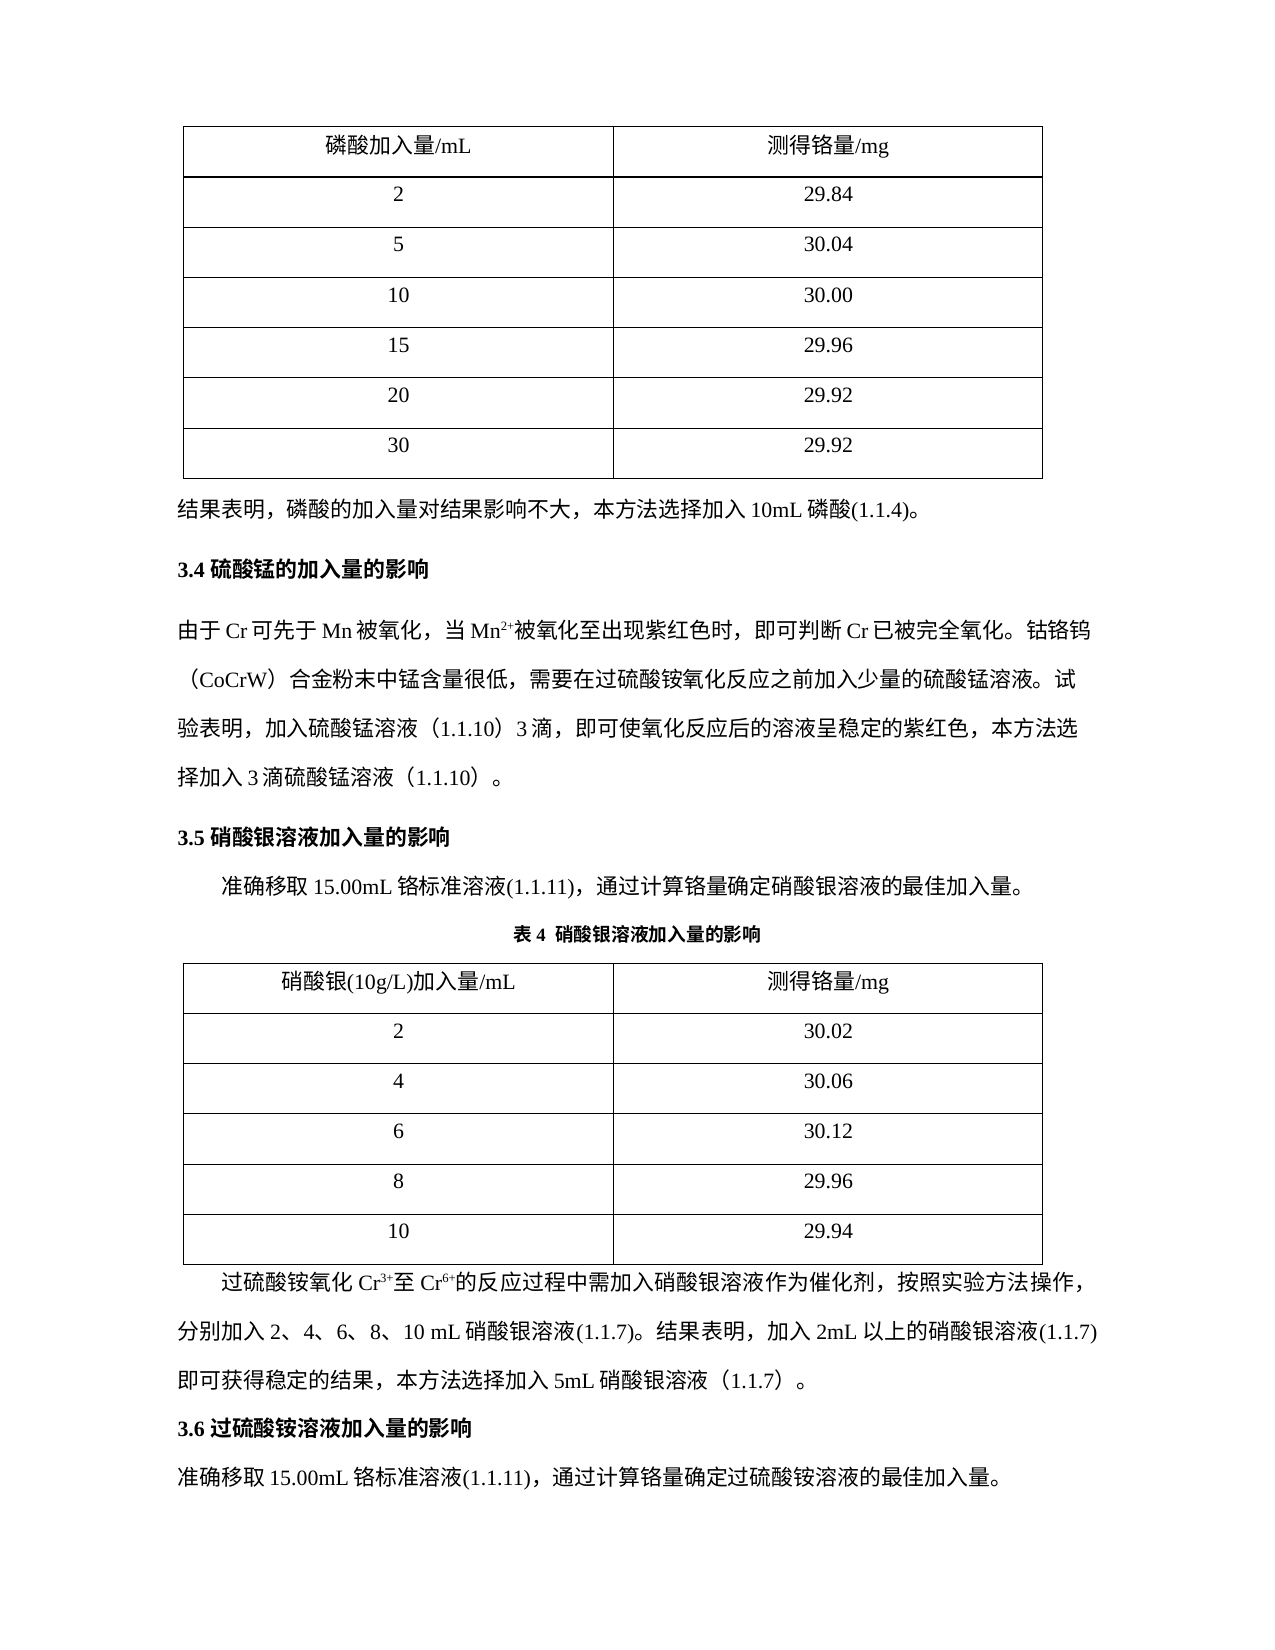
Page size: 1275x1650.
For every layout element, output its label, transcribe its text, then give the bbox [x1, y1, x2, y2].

table_cell 10 [184, 1215, 613, 1264]
table_cell 10 [184, 278, 613, 327]
table_header 测得铬量/mg [614, 964, 1042, 1013]
table_cell 30.00 [614, 278, 1042, 327]
table_header 硝酸银(10g/L)加入量/mL [184, 964, 613, 1013]
table_cell 29.94 [614, 1215, 1042, 1264]
table_cell 20 [184, 378, 613, 427]
text 由于Cr可先于Mn被氧化，当Mn2+被氧化至出现紫红色时，即可判断Cr已被完全氧化。钴铬钨（CoCrW）合金粉末中锰含量很低，需要在过硫酸铵氧化反应之前加入少量的硫酸锰溶液。试验表明，加入硫酸锰溶液（1.1.10）3滴，即可使氧化反应后的溶液呈稳定的紫红色，本方法选择加入3滴硫酸锰溶液（1.1.10）。 [177, 613, 1098, 792]
table_cell 2 [184, 178, 613, 227]
table_cell 6 [184, 1114, 613, 1163]
table_cell 30.12 [614, 1114, 1042, 1163]
table_cell 30.02 [614, 1014, 1042, 1063]
table_cell 29.96 [614, 328, 1042, 377]
text 过硫酸铵氧化Cr3+至Cr6+的反应过程中需加入硝酸银溶液作为催化剂，按照实验方法操作，分别加入2、4、6、8、10 mL硝酸银溶液(1.1.7)。结果表明，加入2mL以上的硝酸银溶液(1.1.7)即可获得稳定的结果，本方法选择加入5mL硝酸银溶液（1.1.7）。 [177, 1265, 1098, 1395]
text 3.5 硝酸银溶液加入量的影响 [177, 820, 1098, 852]
table_cell 30.04 [614, 228, 1042, 277]
table_cell 5 [184, 228, 613, 277]
text 准确移取15.00mL铬标准溶液(1.1.11)，通过计算铬量确定硝酸银溶液的最佳加入量。 [177, 868, 1098, 901]
table_cell 15 [184, 328, 613, 377]
table_cell 4 [184, 1064, 613, 1113]
text 3.4 硫酸锰的加入量的影响 [177, 552, 1098, 584]
table_cell 29.96 [614, 1165, 1042, 1214]
table_cell 29.92 [614, 378, 1042, 427]
text 结果表明，磷酸的加入量对结果影响不大，本方法选择加入10mL磷酸(1.1.4)。 [177, 491, 1098, 524]
table_cell 29.84 [614, 178, 1042, 227]
text 准确移取15.00mL铬标准溶液(1.1.11)，通过计算铬量确定过硫酸铵溶液的最佳加入量。 [177, 1459, 1098, 1492]
table_cell 29.92 [614, 429, 1042, 478]
table_cell 2 [184, 1014, 613, 1063]
table_header 测得铬量/mg [614, 127, 1042, 176]
table_cell 30 [184, 429, 613, 478]
text 表4 硝酸银溶液加入量的影响 [177, 917, 1098, 949]
table_cell 8 [184, 1165, 613, 1214]
table_header 磷酸加入量/mL [184, 127, 613, 176]
text 3.6 过硫酸铵溶液加入量的影响 [177, 1411, 1098, 1443]
table_cell 30.06 [614, 1064, 1042, 1113]
